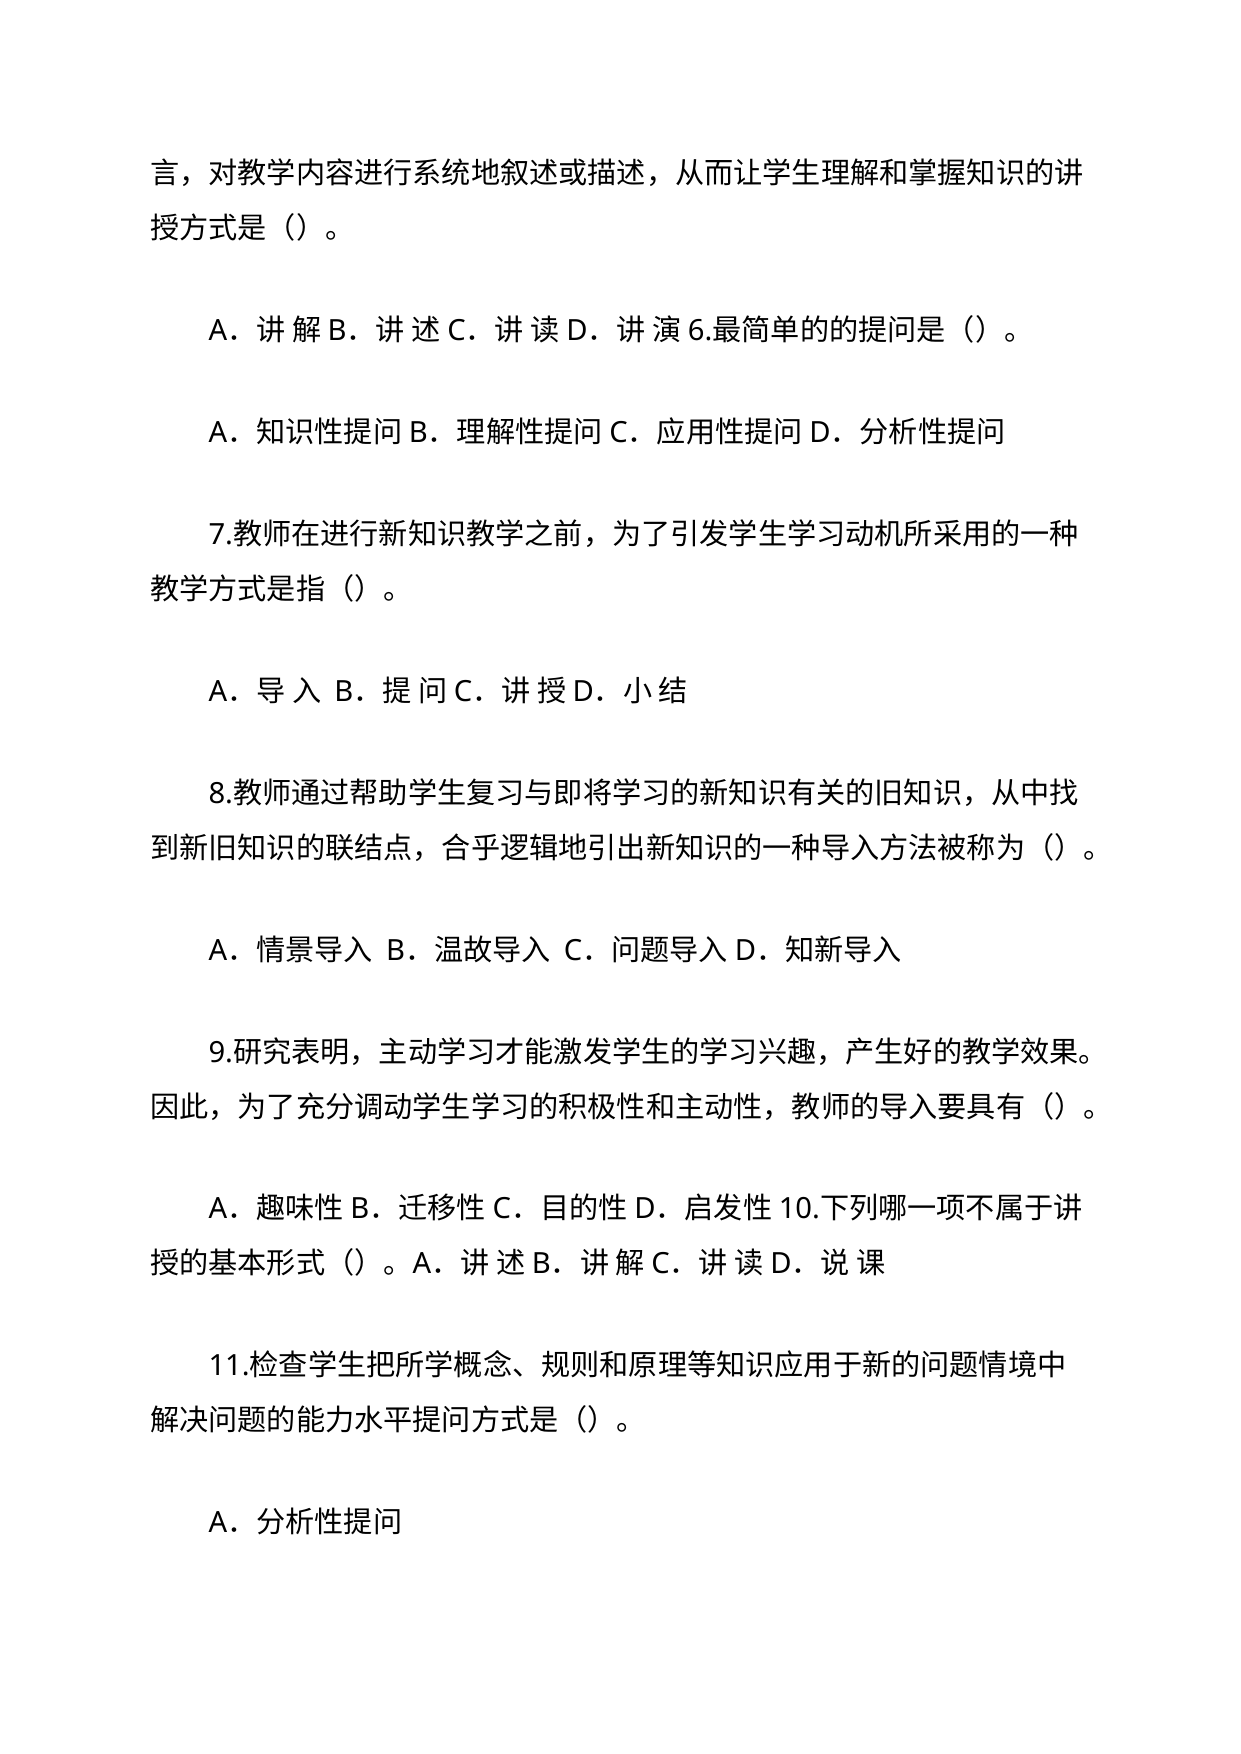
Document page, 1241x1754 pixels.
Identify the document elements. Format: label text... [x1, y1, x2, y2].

text A．趣味性 B．迁移性 C．目的性 D．启发性 10.下列哪一项不属于讲授的基本形式（）。A．讲 述 B．讲 解 C．讲 读 D．说 课 [150, 1185, 1090, 1282]
text 8.教师通过帮助学生复习与即将学习的新知识有关的旧知识，从中找到新旧知识的联结点，合乎逻辑地引出新知识的一种导入方法被称为（）。 [150, 769, 1090, 867]
text A．导 入 B．提 问 C．讲 授 D．小 结 [150, 667, 1090, 710]
text 7.教师在进行新知识教学之前，为了引发学生学习动机所采用的一种教学方式是指（）。 [150, 511, 1090, 608]
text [150, 150, 1090, 247]
text A．情景导入 B．温故导入 C．问题导入 D．知新导入 [150, 926, 1090, 968]
text A．讲 解 B．讲 述 C．讲 读 D．讲 演 6.最简单的的提问是（）。 [150, 307, 1090, 349]
text A．知识性提问 B．理解性提问 C．应用性提问 D．分析性提问 [150, 409, 1090, 451]
text A．分析性提问 [150, 1499, 1090, 1541]
text 11.检查学生把所学概念、规则和原理等知识应用于新的问题情境中解决问题的能力水平提问方式是（）。 [150, 1342, 1090, 1439]
text 9.研究表明，主动学习才能激发学生的学习兴趣，产生好的教学效果。因此，为了充分调动学生学习的积极性和主动性，教师的导入要具有（）。 [150, 1028, 1090, 1125]
